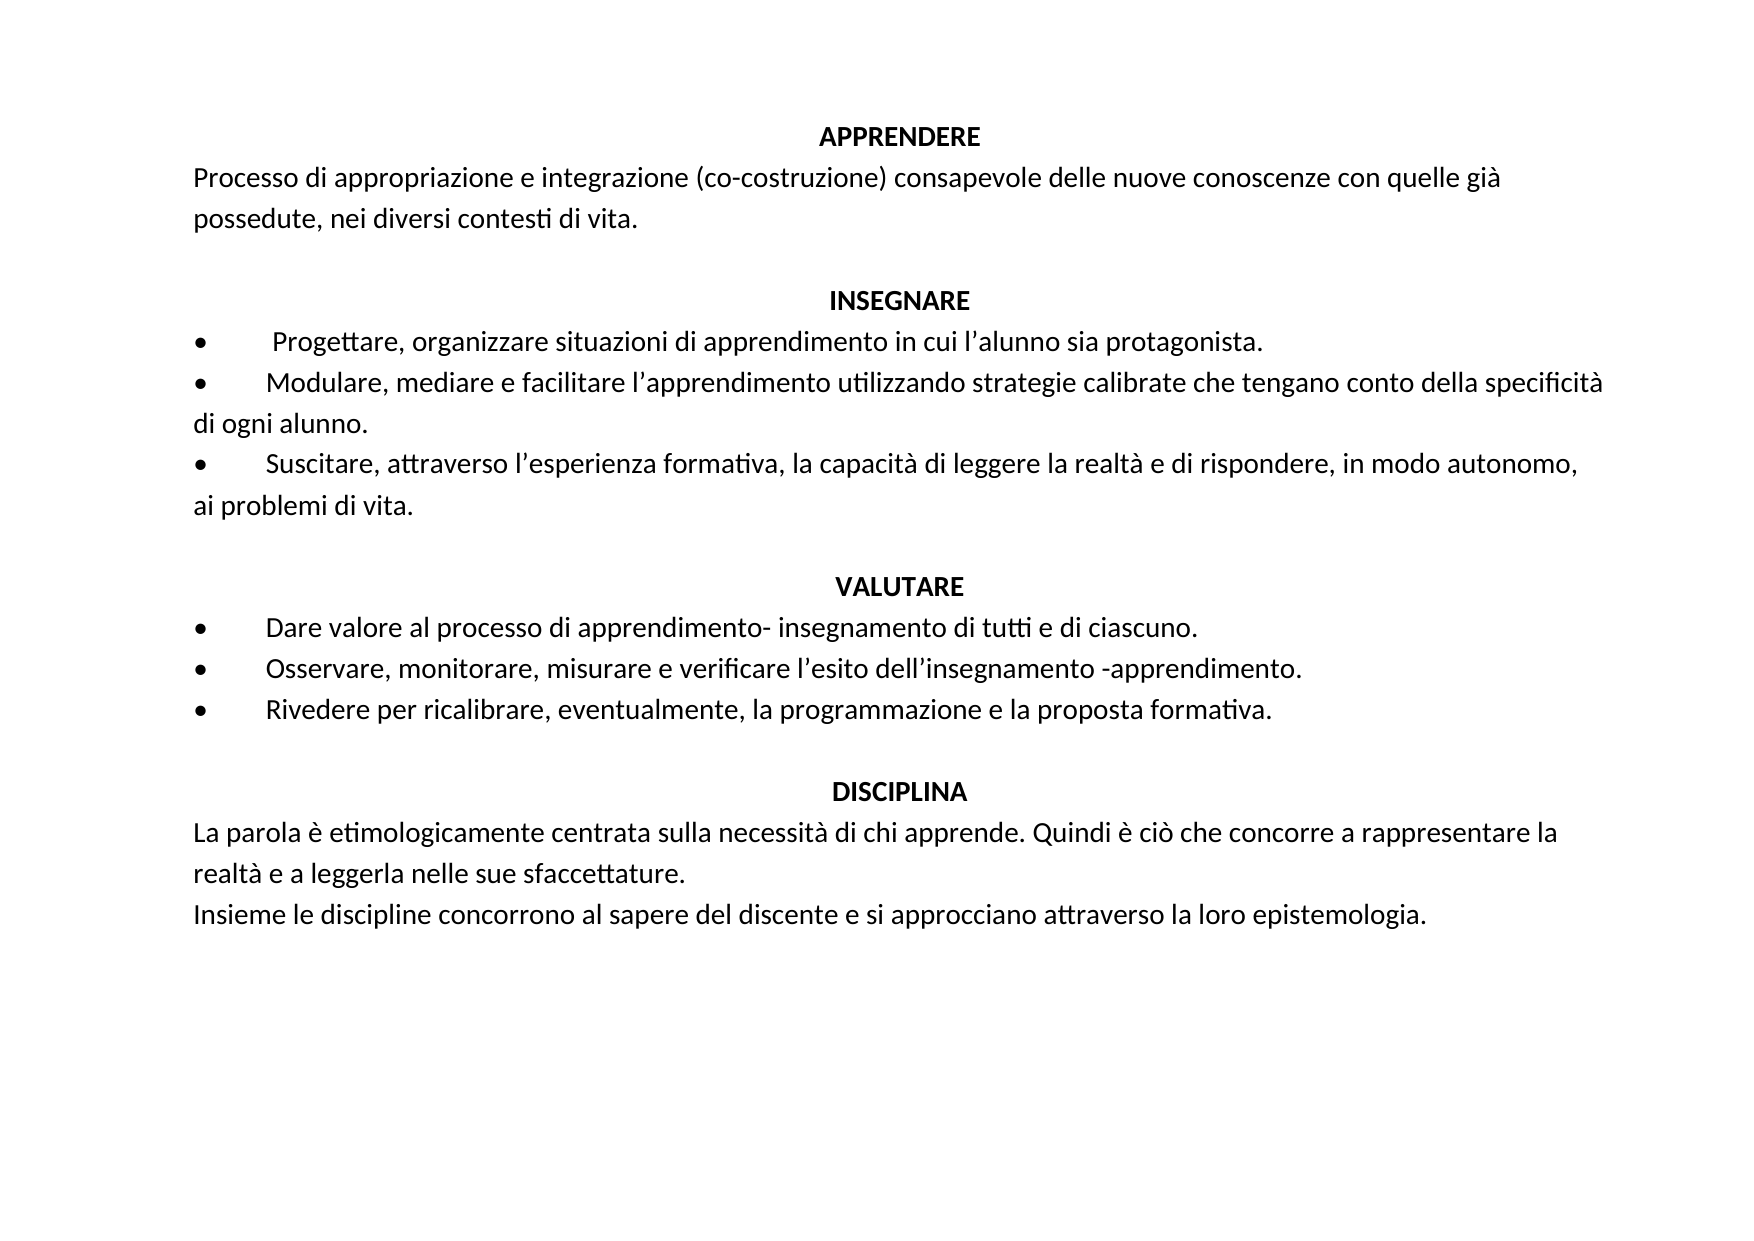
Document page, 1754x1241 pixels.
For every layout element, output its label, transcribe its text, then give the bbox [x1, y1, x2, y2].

text • Dare valore al processo di apprendimento- insegnamento di tutti e di ciascuno. [193, 609, 1606, 645]
text APPRENDERE [193, 118, 1606, 154]
text Insieme le discipline concorrono al sapere del discente e si approcciano attraverso la loro epistemologia. [193, 896, 1606, 932]
text Processo di appropriazione e integrazione (co-costruzione) consapevole delle nuove conoscenze con quelle già possedute, nei diversi contesti di vita. [193, 159, 1606, 236]
text DISCIPLINA [193, 773, 1606, 809]
text • Suscitare, attraverso l’esperienza formativa, la capacità di leggere la realtà e di rispondere, in modo autonomo, ai problemi di vita. [193, 446, 1606, 522]
text • Progettare, organizzare situazioni di apprendimento in cui l’alunno sia protagonista. [193, 323, 1606, 358]
text La parola è etimologicamente centrata sulla necessità di chi apprende. Quindi è ciò che concorre a rappresentare la realtà e a leggerla nelle sue sfaccettature. [193, 814, 1606, 891]
text • Modulare, mediare e facilitare l’apprendimento utilizzando strategie calibrate che tengano conto della specificità di ogni alunno. [193, 364, 1606, 440]
text INSEGNARE [193, 282, 1606, 317]
text • Rivedere per ricalibrare, eventualmente, la programmazione e la proposta formativa. [193, 691, 1606, 727]
text • Osservare, monitorare, misurare e verificare l’esito dell’insegnamento -apprendimento. [193, 650, 1606, 686]
text VALUTARE [193, 568, 1606, 604]
